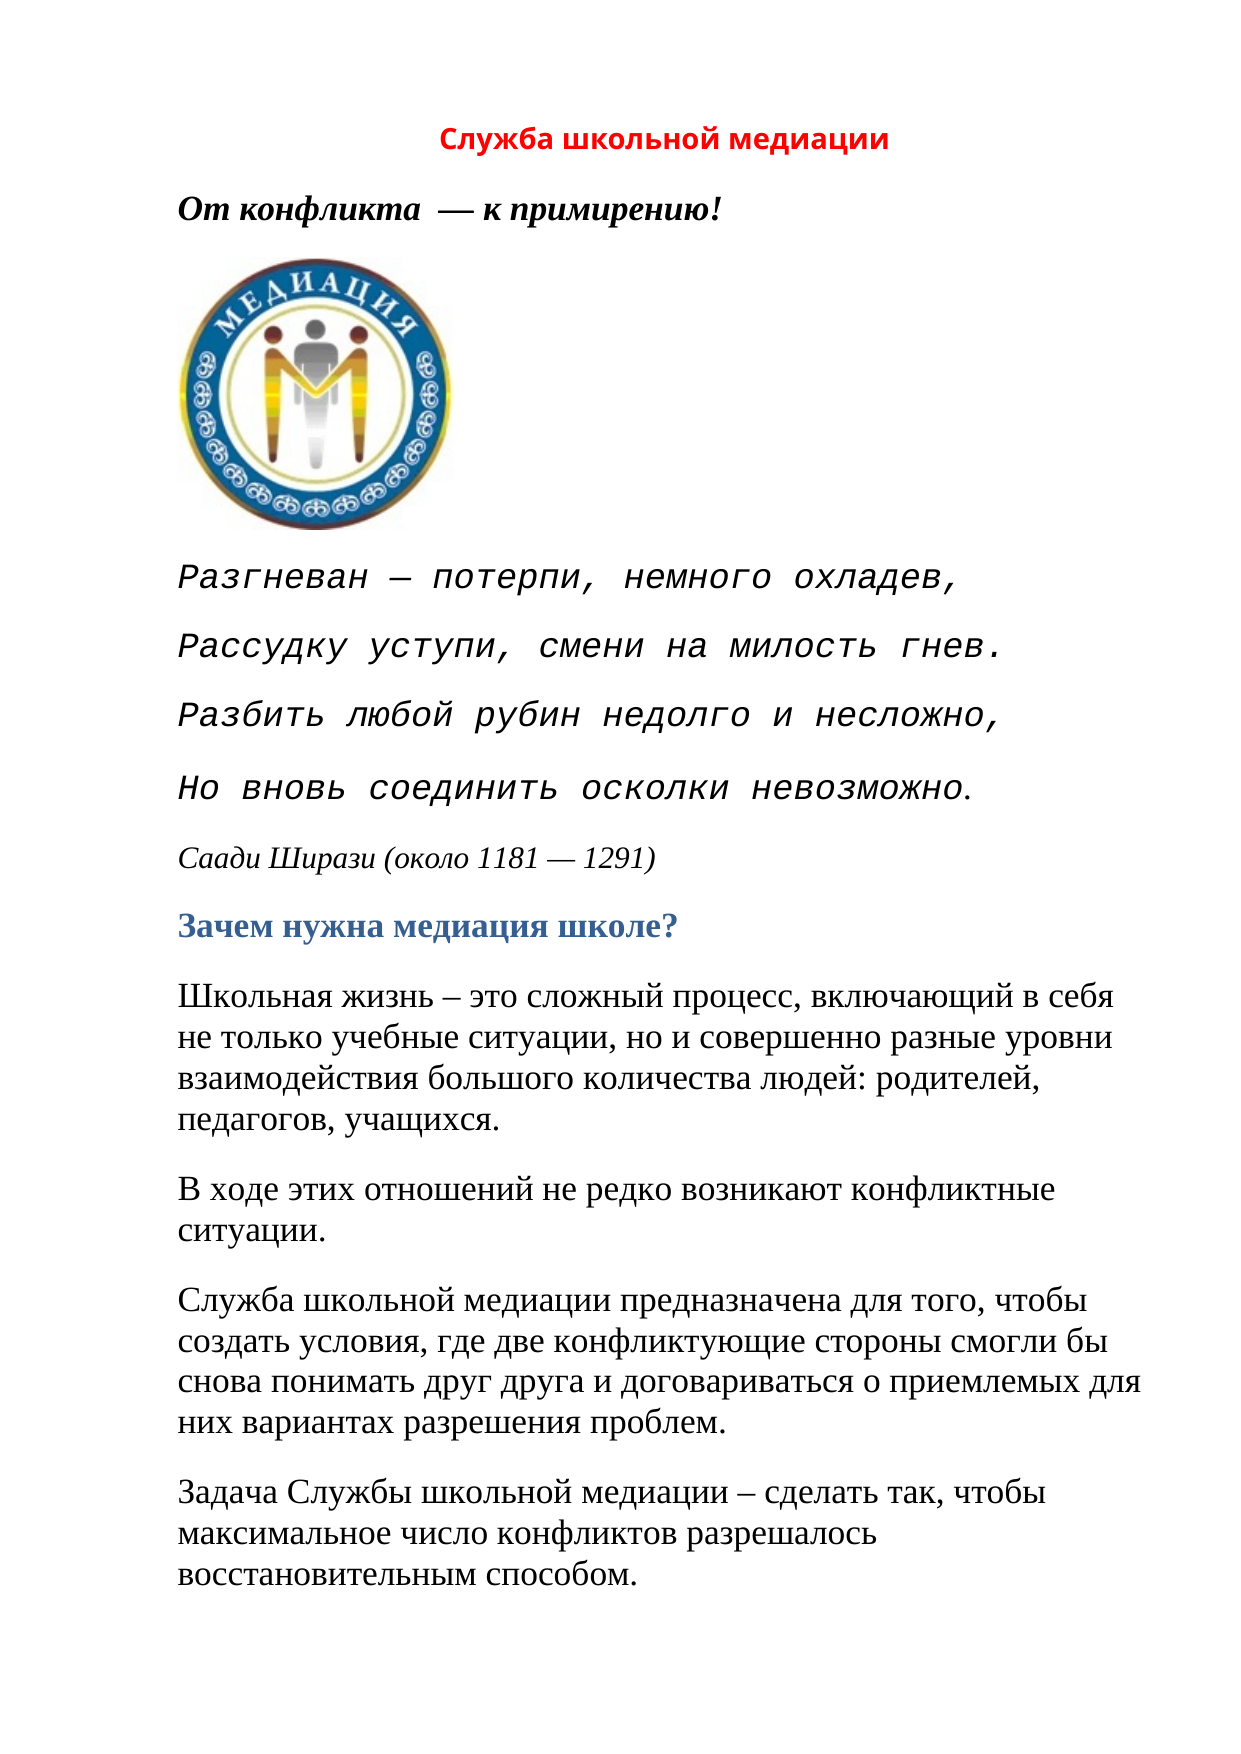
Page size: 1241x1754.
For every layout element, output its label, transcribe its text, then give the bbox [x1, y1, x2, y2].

text Но вновь соединить осколки невозможно. [177, 767, 1152, 810]
text В ходе этих отношений не редко возникают конфликтные ситуации. [177, 1167, 1152, 1249]
text Школьная жизнь – это сложный процесс, включающий в себя не только учебные ситуации, но и совершенно разные уровни взаимодействия большого количества людей: родителей, педагогов, учащихся. [177, 975, 1152, 1138]
text Служба школьной медиации [177, 118, 1152, 158]
text Рассудку уступи, смени на милость гнев. [177, 628, 1152, 668]
picture [177, 257, 462, 530]
text Служба школьной медиации предназначена для того, чтобы создать условия, где две конфликтующие стороны смогли бы снова понимать друг друга и договариваться о приемлемых для них вариантах разрешения проблем. [177, 1278, 1152, 1441]
text Разбить любой рубин недолго и несложно, [177, 697, 1152, 737]
text Саади Ширази (около 1181 — 1291) [177, 839, 1152, 876]
text От конфликта — к примирению! [177, 187, 1152, 228]
text Разгневан — потерпи, немного охладев, [177, 559, 1152, 599]
text Задача Службы школьной медиации – сделать так, чтобы максимальное число конфликтов разрешалось восстановительным способом. [177, 1471, 1152, 1593]
text Зачем нужна медиация школе? [177, 905, 1152, 946]
